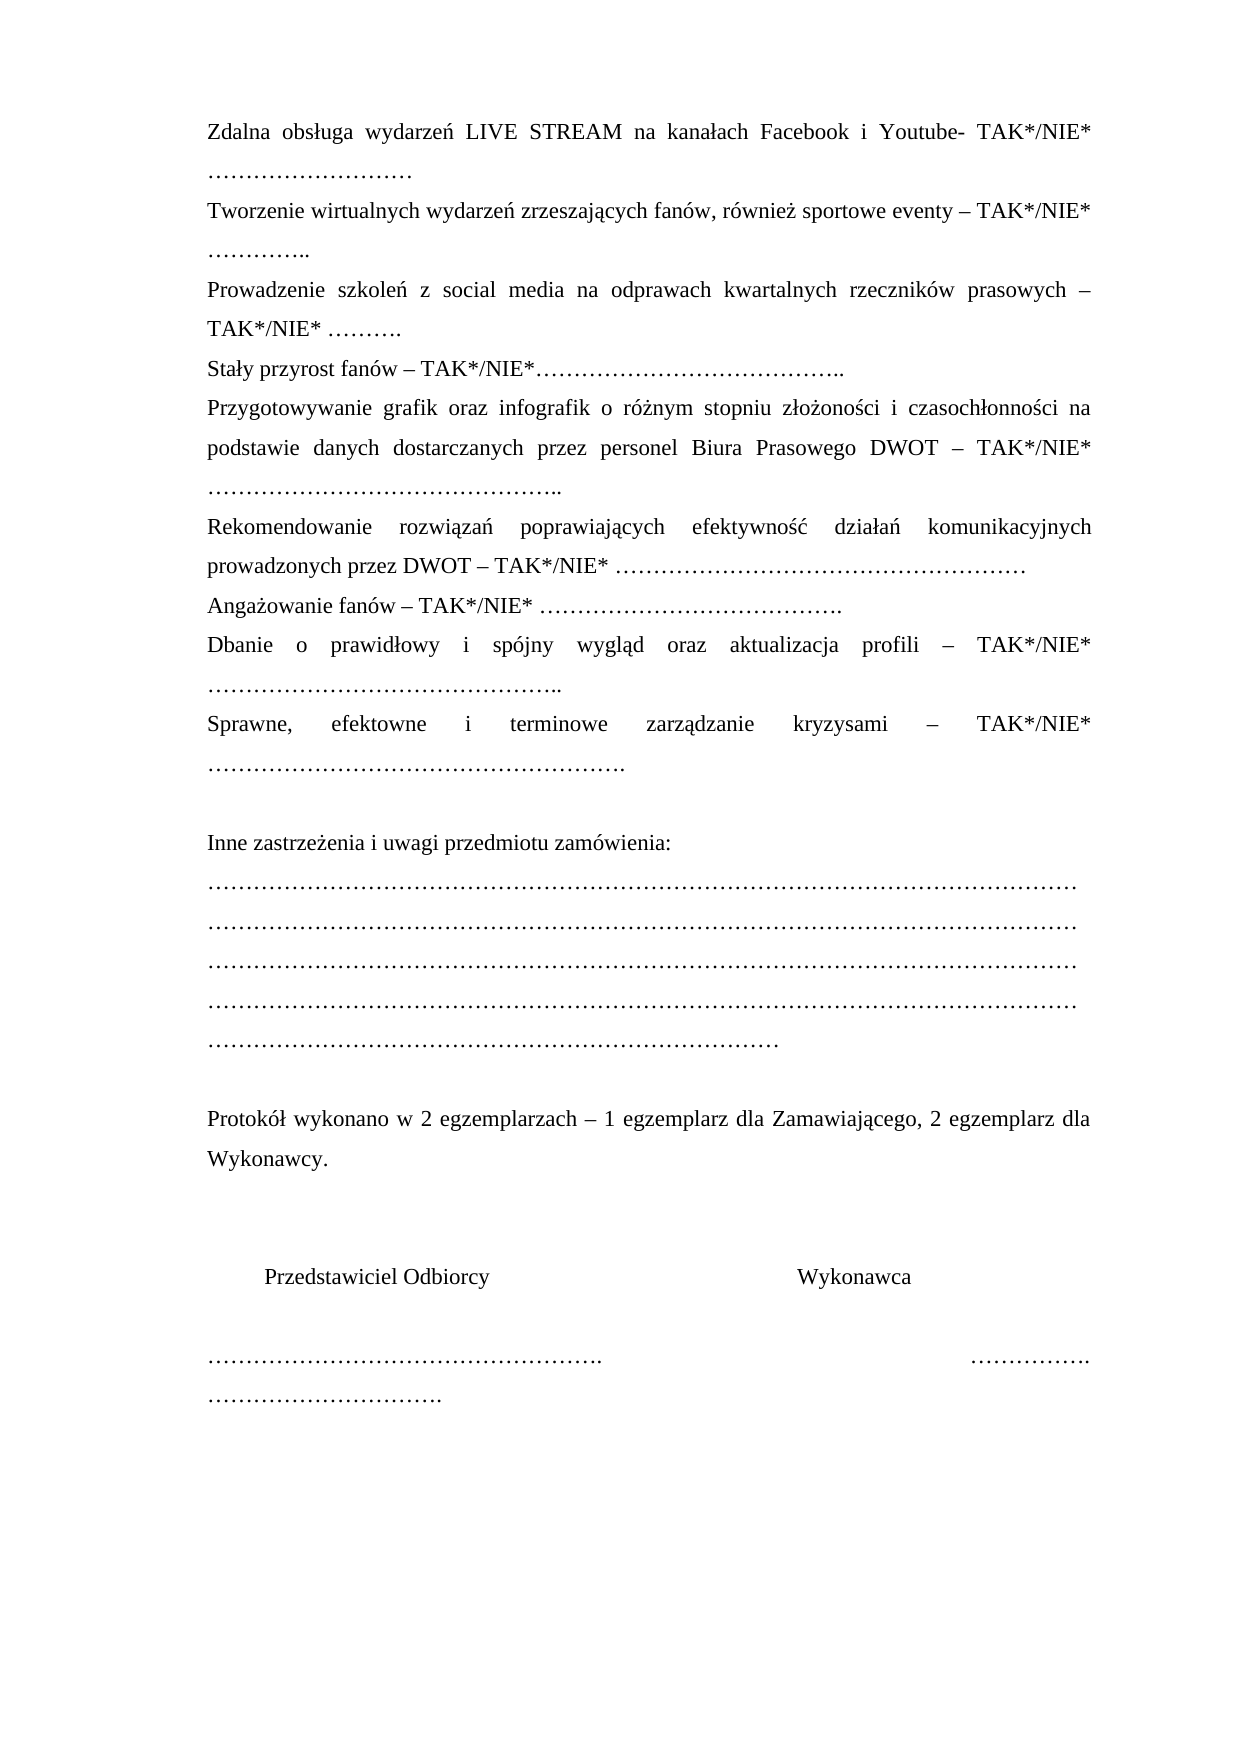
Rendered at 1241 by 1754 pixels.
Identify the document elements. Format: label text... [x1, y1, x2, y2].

text Przygotowywanie grafik oraz infografik o różnym stopniu złożoności i czasochłonności na podstawie danych dostarczanych przez personel Biura Prasowego DWOT – TAK*/NIE* ……………………………………….. [207, 394, 1092, 500]
text Sprawne, efektowne i terminowe zarządzanie kryzysami – TAK*/NIE* ………………………………………………. [207, 710, 1092, 776]
text Prowadzenie szkoleń z social media na odprawach kwartalnych rzeczników prasowych – TAK*/NIE* ………. [207, 276, 1092, 342]
text Przedstawiciel Odbiorcy Wykonawca [207, 1263, 1092, 1289]
text Stały przyrost fanów – TAK*/NIE*………………………………….. [207, 355, 1092, 381]
text Dbanie o prawidłowy i spójny wygląd oraz aktualizacja profili – TAK*/NIE* ……………………………………….. [207, 631, 1092, 697]
text Inne zastrzeżenia i uwagi przedmiotu zamówienia: [207, 829, 1092, 855]
text Protokół wykonano w 2 egzemplarzach – 1 egzemplarz dla Zamawiającego, 2 egzemplarz dla Wykonawcy. [207, 1105, 1092, 1171]
text Tworzenie wirtualnych wydarzeń zrzeszających fanów, również sportowe eventy – TAK*/NIE* ………….. [207, 197, 1092, 263]
text Rekomendowanie rozwiązań poprawiających efektywność działań komunikacyjnych prowadzonych przez DWOT – TAK*/NIE* ……………………………………………… [207, 513, 1092, 579]
text Zdalna obsługa wydarzeń LIVE STREAM na kanałach Facebook i Youtube- TAK*/NIE* ……………………… [207, 118, 1092, 184]
text Angażowanie fanów – TAK*/NIE* …………………………………. [207, 592, 1092, 618]
text ……………………………………………. …………….…………………………. [207, 1342, 1092, 1408]
text ……………………………………………………………………………………………………………………………………………………………………………………………………………………………………………………………………………………………………………………………………………………………………………………………………………………………………………………………………………………… [207, 868, 1092, 1052]
